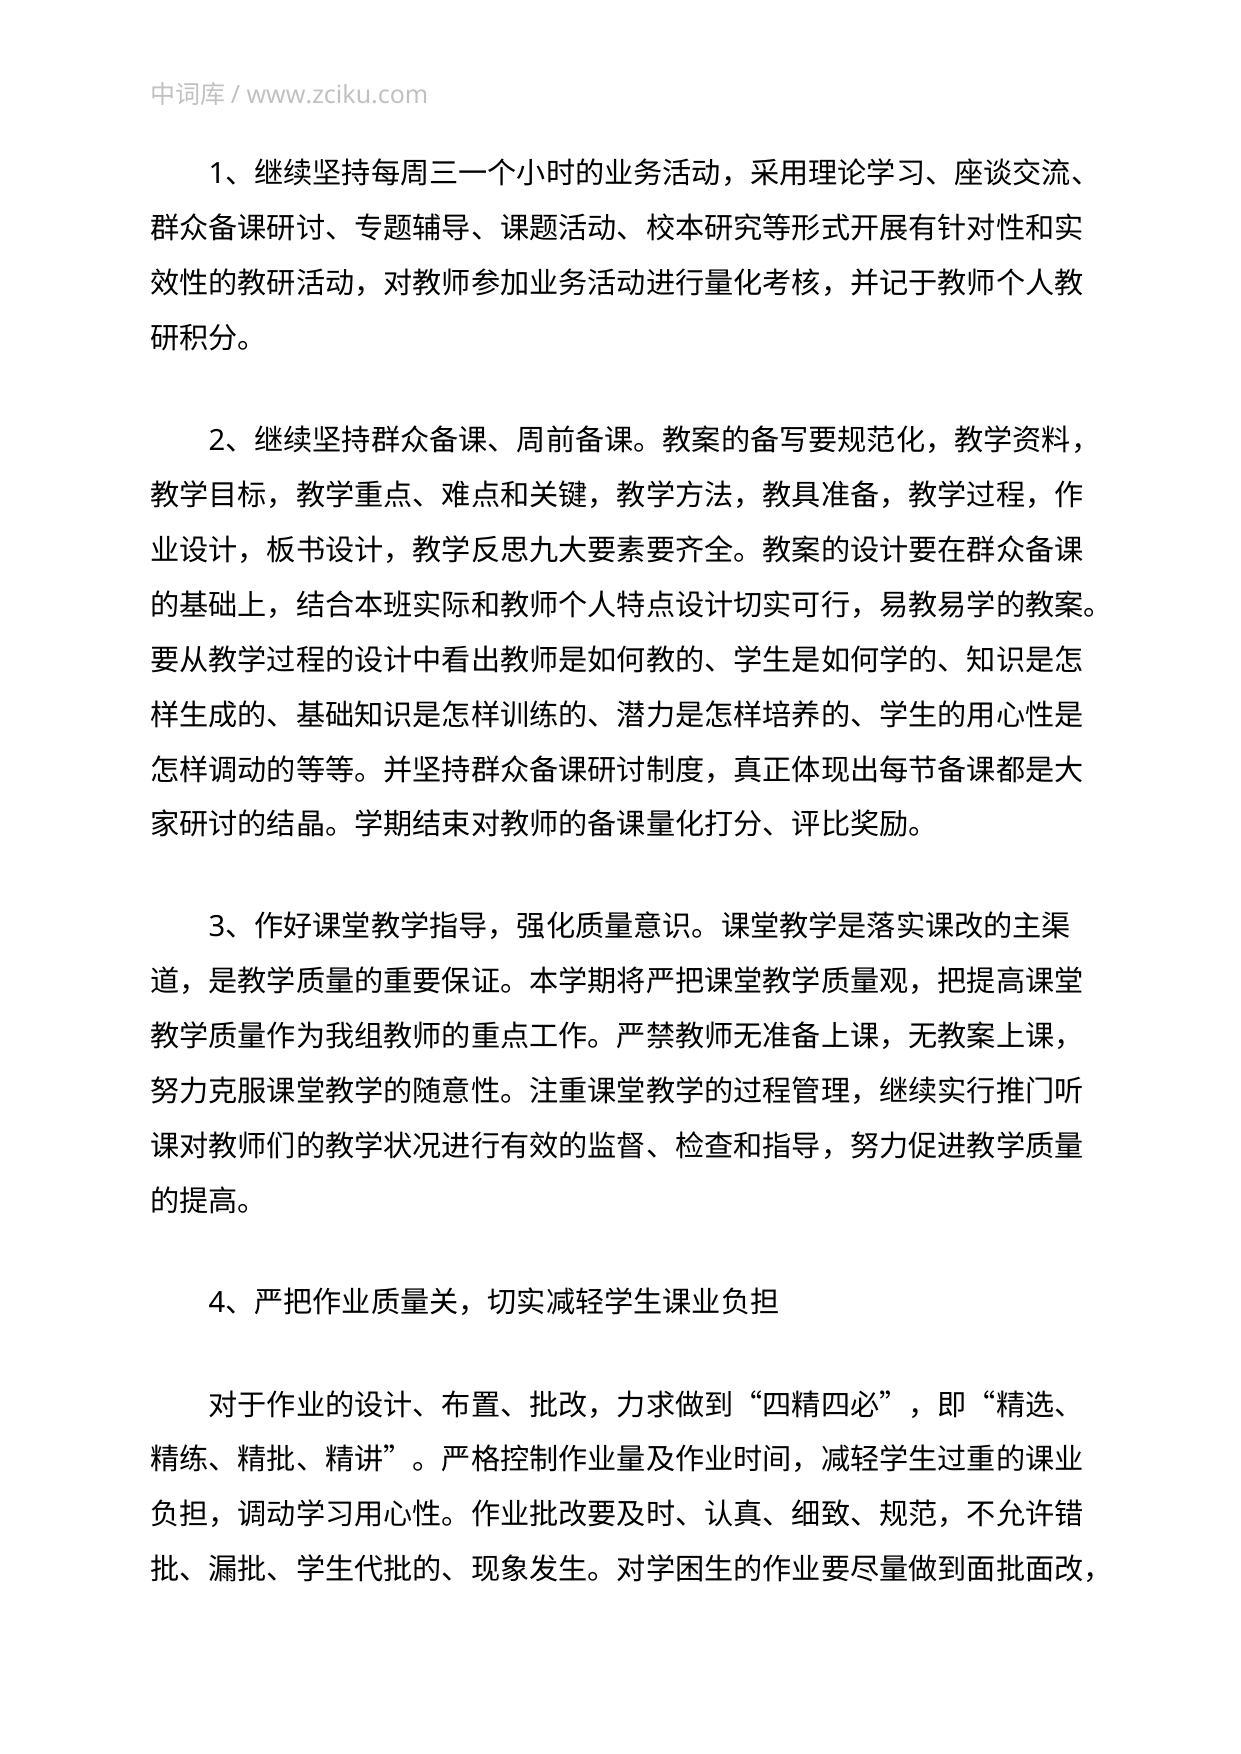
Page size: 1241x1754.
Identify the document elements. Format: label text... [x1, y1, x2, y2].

text 1、继续坚持每周三一个小时的业务活动，采用理论学习、座谈交流、群众备课研讨、专题辅导、课题活动、校本研究等形式开展有针对性和实效性的教研活动，对教师参加业务活动进行量化考核，并记于教师个人教研积分。 [150, 150, 1090, 357]
text 3、作好课堂教学指导，强化质量意识。课堂教学是落实课改的主渠道，是教学质量的重要保证。本学期将严把课堂教学质量观，把提高课堂教学质量作为我组教师的重点工作。严禁教师无准备上课，无教案上课，努力克服课堂教学的随意性。注重课堂教学的过程管理，继续实行推门听课对教师们的教学状况进行有效的监督、检查和指导，努力促进教学质量的提高。 [150, 903, 1090, 1219]
text 2、继续坚持群众备课、周前备课。教案的备写要规范化，教学资料，教学目标，教学重点、难点和关键，教学方法，教具准备，教学过程，作业设计，板书设计，教学反思九大要素要齐全。教案的设计要在群众备课的基础上，结合本班实际和教师个人特点设计切实可行，易教易学的教案。要从教学过程的设计中看出教师是如何教的、学生是如何学的、知识是怎样生成的、基础知识是怎样训练的、潜力是怎样培养的、学生的用心性是怎样调动的等等。并坚持群众备课研讨制度，真正体现出每节备课都是大家研讨的结晶。学期结束对教师的备课量化打分、评比奖励。 [150, 417, 1090, 843]
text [150, 1381, 1090, 1588]
text 4、严把作业质量关，切实减轻学生课业负担 [150, 1279, 1090, 1321]
